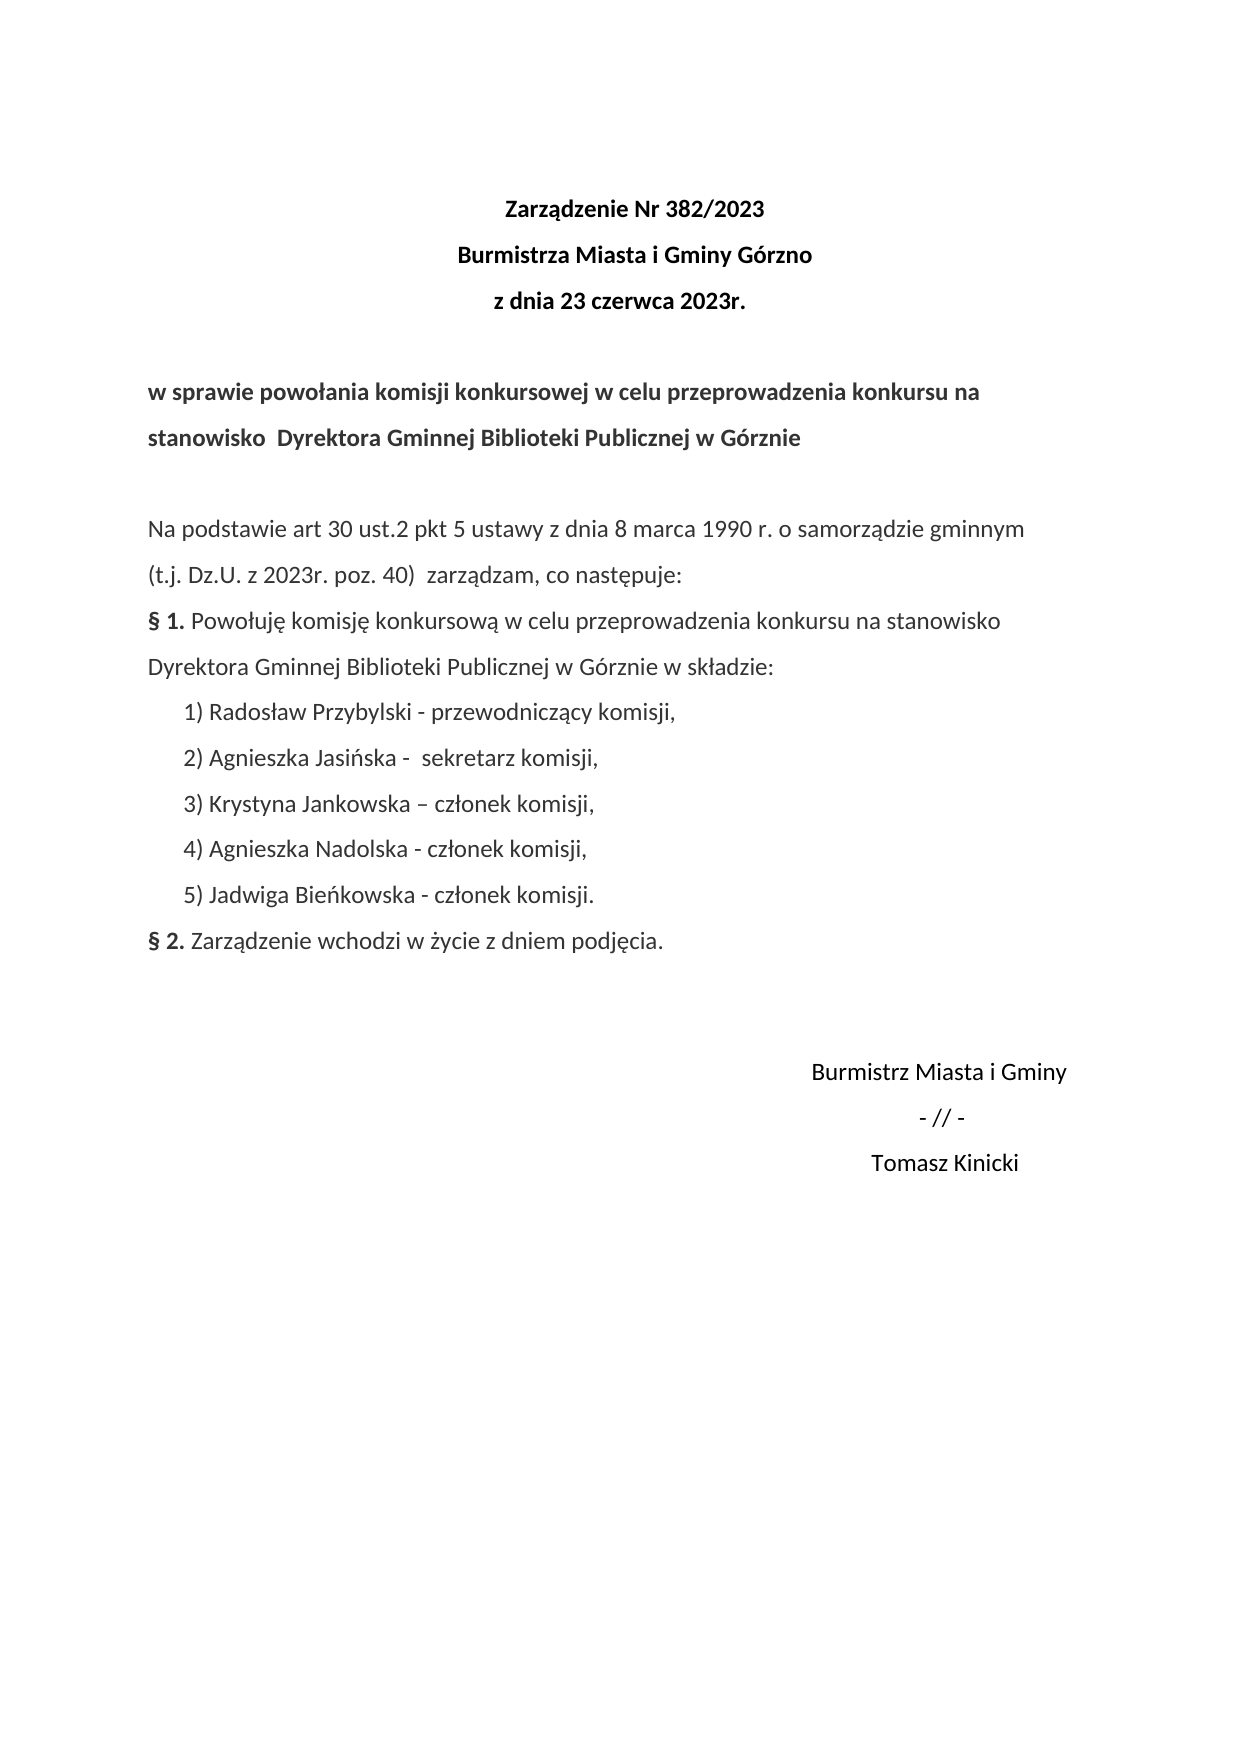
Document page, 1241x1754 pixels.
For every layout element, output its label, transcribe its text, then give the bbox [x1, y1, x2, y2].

text 2) Agnieszka Jasińska - sekretarz komisji, [183, 742, 1093, 773]
text Na podstawie art 30 ust.2 pkt 5 ustawy z dnia 8 marca 1990 r. o samorządzie gminnym (t.j. Dz.U. z 2023r. poz. 40) zarządzam, co następuje: [148, 513, 1093, 590]
text 1) Radosław Przybylski - przewodniczący komisji, [183, 696, 1093, 727]
text Zarządzenie Nr 382/2023 [177, 193, 1093, 224]
text § 2. Zarządzenie wchodzi w życie z dniem podjęcia. [148, 925, 1093, 956]
text 3) Krystyna Jankowska – członek komisji, [183, 788, 1093, 818]
text Tomasz Kinicki [177, 1147, 1093, 1178]
text w sprawie powołania komisji konkursowej w celu przeprowadzenia konkursu na stanowisko Dyrektora Gminnej Biblioteki Publicznej w Górznie [148, 376, 1093, 452]
text z dnia 23 czerwca 2023r. [148, 285, 1093, 315]
text 4) Agnieszka Nadolska - członek komisji, [183, 833, 1093, 864]
text Burmistrza Miasta i Gminy Górzno [177, 239, 1093, 269]
text Burmistrz Miasta i Gminy [738, 1056, 1093, 1086]
text - // - [738, 1102, 1093, 1132]
text 5) Jadwiga Bieńkowska - członek komisji. [183, 879, 1093, 910]
text § 1. Powołuję komisję konkursową w celu przeprowadzenia konkursu na stanowisko Dyrektora Gminnej Biblioteki Publicznej w Górznie w składzie: [148, 605, 1093, 681]
